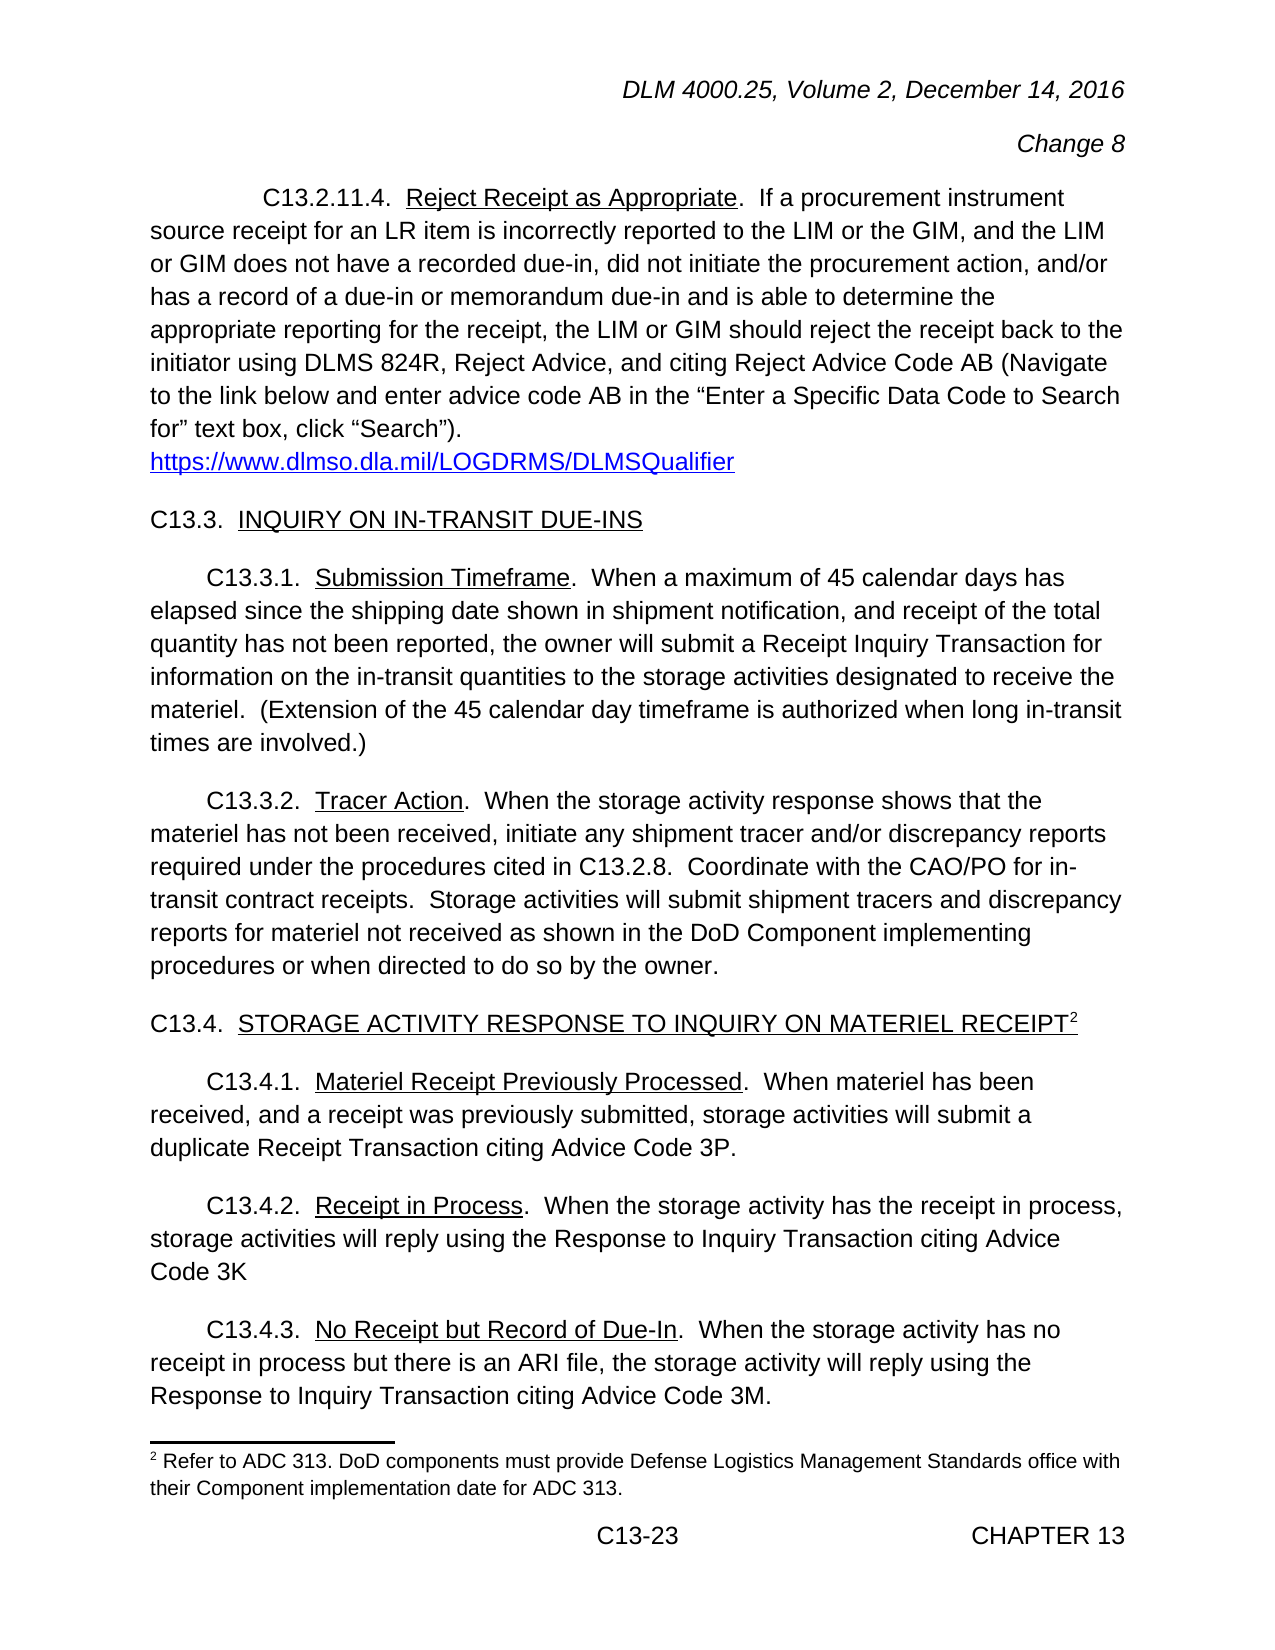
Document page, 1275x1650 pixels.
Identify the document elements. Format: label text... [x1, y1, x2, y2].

text C13.3. INQUIRY ON IN-TRANSIT DUE-INS [150, 505, 1125, 534]
text C13.4.1. Materiel Receipt Previously Processed. When materiel has been received, and a receipt was previously submitted, storage activities will submit a duplicate Receipt Transaction citing Advice Code 3P. [150, 1067, 1125, 1162]
text C13.2.11.4. Reject Receipt as Appropriate. If a procurement instrument source receipt for an LR item is incorrectly reported to the LIM or the GIM, and the LIM or GIM does not have a recorded due-in, did not initiate the procurement action, and/or has a record of a due-in or memorandum due-in and is able to determine the appropriate reporting for the receipt, the LIM or GIM should reject the receipt back to the initiator using DLMS 824R, Reject Advice, and citing Reject Advice Code AB (Navigate to the link below and enter advice code AB in the “Enter a Specific Data Code to Search for” text box, click “Search”). https://www.dlmso.dla.mil/LOGDRMS/DLMSQualifier [150, 183, 1125, 476]
text C13.4. STORAGE ACTIVITY RESPONSE TO INQUIRY ON MATERIEL RECEIPT [150, 1009, 1125, 1038]
text C13.3.1. Submission Timeframe. When a maximum of 45 calendar days has elapsed since the shipping date shown in shipment notification, and receipt of the total quantity has not been reported, the owner will submit a Receipt Inquiry Transaction for information on the in-transit quantities to the storage activities designated to receive the materiel. (Extension of the 45 calendar day timeframe is authorized when long in-transit times are involved.) [150, 563, 1125, 757]
text C13.3.2. Tracer Action. When the storage activity response shows that the materiel has not been received, initiate any shipment tracer and/or discrepancy reports required under the procedures cited in C13.2.8. Coordinate with the CAO/PO for in-transit contract receipts. Storage activities will submit shipment tracers and discrepancy reports for materiel not received as shown in the DoD Component implementing procedures or when directed to do so by the owner. [150, 786, 1125, 980]
text C13.4.3. No Receipt but Record of Due-In. When the storage activity has no receipt in process but there is an ARI file, the storage activity will reply using the Response to Inquiry Transaction citing Advice Code 3M. [150, 1315, 1125, 1410]
text C13.4.2. Receipt in Process. When the storage activity has the receipt in process, storage activities will reply using the Response to Inquiry Transaction citing Advice Code 3K [150, 1191, 1125, 1286]
